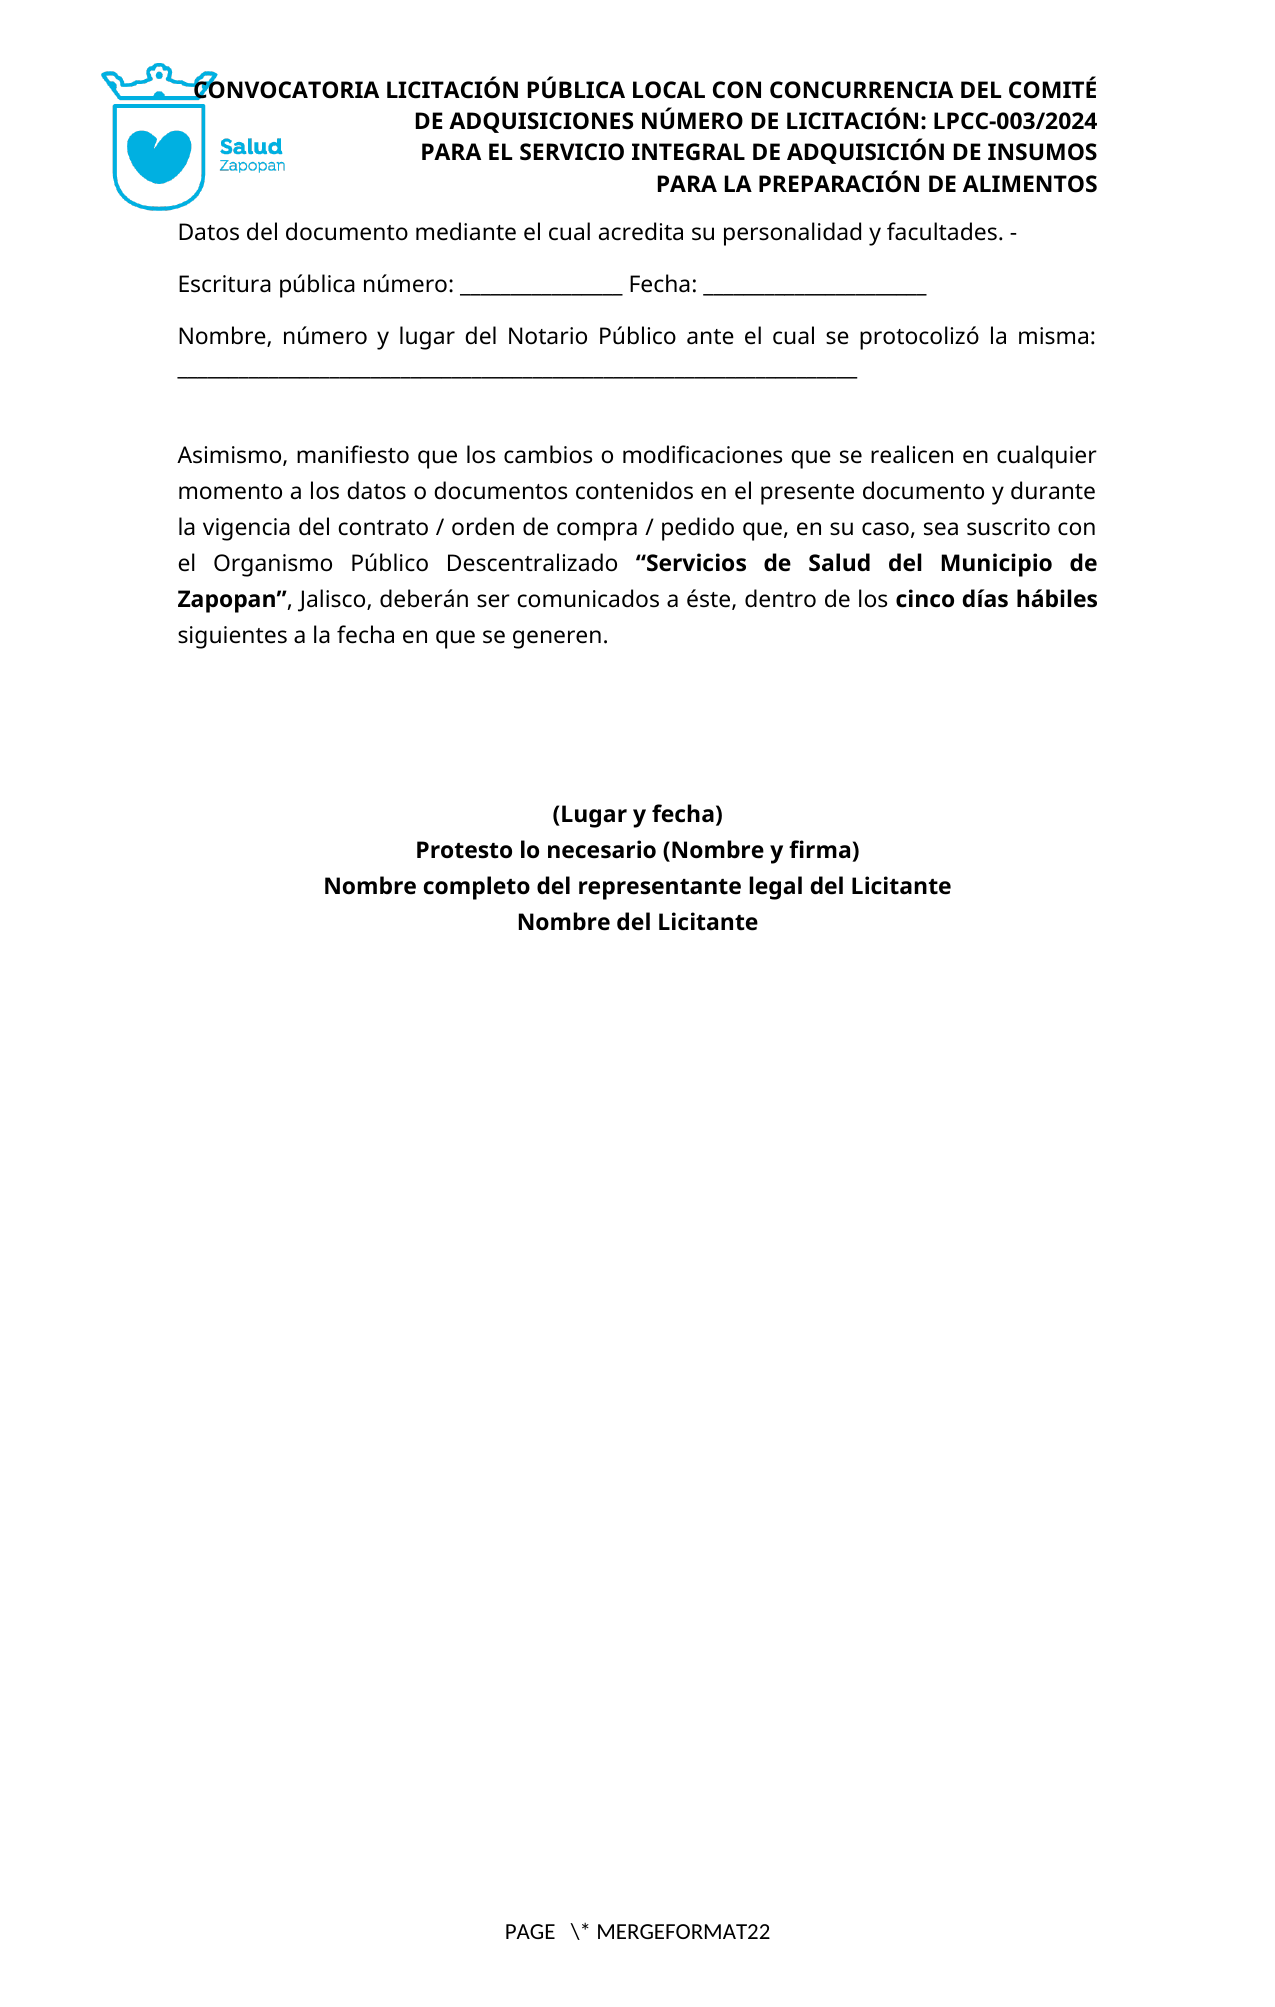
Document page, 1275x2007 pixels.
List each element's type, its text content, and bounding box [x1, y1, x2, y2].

picture [212, 84, 220, 95]
text Protesto lo necesario (Nombre y firma) [177, 834, 1098, 865]
picture [200, 76, 211, 82]
text Nombre completo del representante legal del Licitante [177, 870, 1098, 901]
text (Lugar y fecha) [177, 798, 1098, 829]
text Nombre, número y lugar del Notario Público ante el cual se protocolizó la misma: ___________________________________________________________________ [177, 319, 1098, 382]
text Asimismo, manifiesto que los cambios o modificaciones que se realicen en cualquier momento a los datos o documentos contenidos en el presente documento y durante la vigencia del contrato / orden de compra / pedido que, en su caso, sea suscrito con el Organismo Público Descentralizado “Servicios de Salud del Municipio de Zapopan”, Jalisco, deberán ser comunicados a éste, dentro de los cinco días hábiles siguientes a la fecha en que se generen. [177, 439, 1098, 650]
text Nombre del Licitante [177, 906, 1098, 937]
picture [97, 63, 290, 220]
picture [108, 67, 195, 95]
picture [282, 84, 290, 95]
text Datos del documento mediante el cual acredita su personalidad y facultades. - [177, 215, 1098, 247]
text Escritura pública número: ________________ Fecha: ______________________ [177, 267, 1098, 299]
